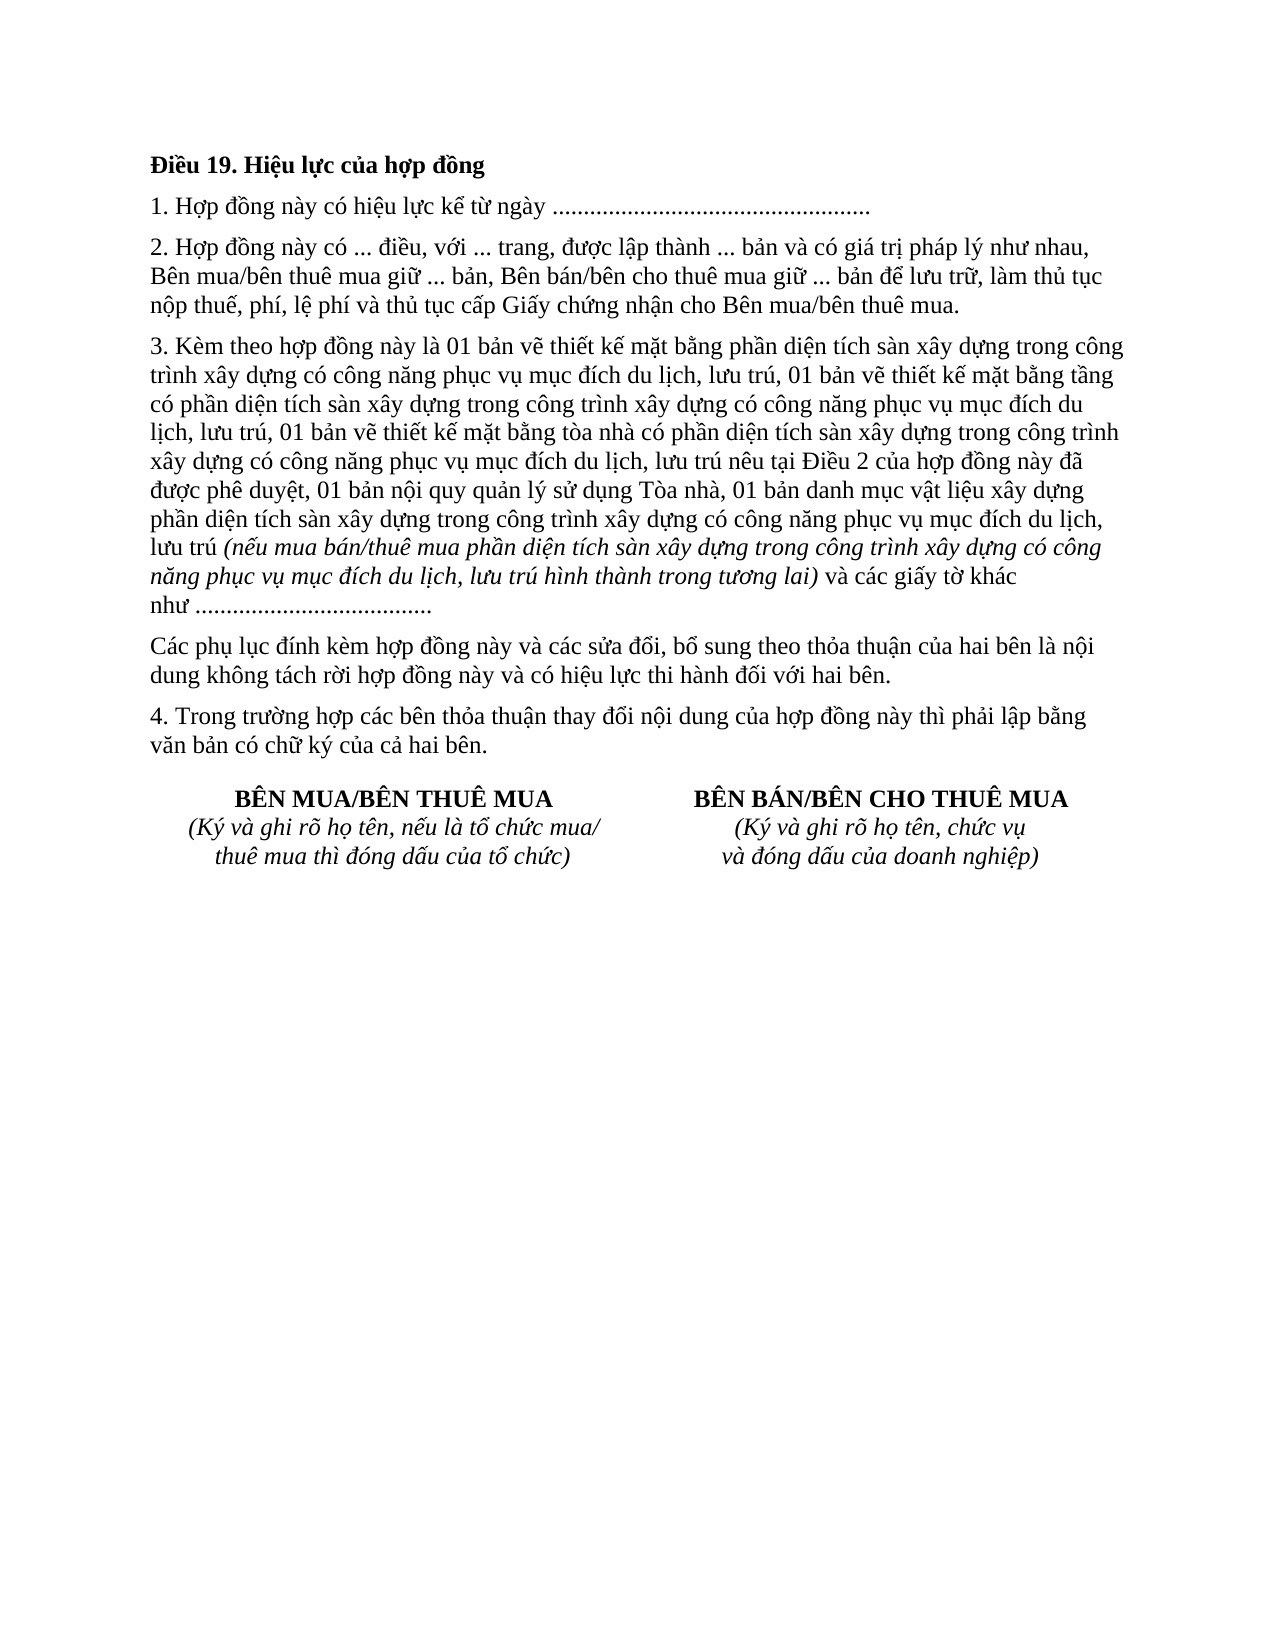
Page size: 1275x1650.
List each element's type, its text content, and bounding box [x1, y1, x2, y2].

text 4. Trong trường hợp các bên thỏa thuận thay đổi nội dung của hợp đồng này thì phải lập bằng văn bản có chữ ký của cả hai bên. [150, 701, 1125, 759]
table_header BÊN MUA/BÊN THUÊ MUA (Ký và ghi rõ họ tên, nếu là tổ chức mua/ thuê mua thì đóng dấu của tổ chức) [150, 771, 637, 882]
text 2. Hợp đồng này có ... điều, với ... trang, được lập thành ... bản và có giá trị pháp lý như nhau, Bên mua/bên thuê mua giữ ... bản, Bên bán/bên cho thuê mua giữ ... bản để lưu trữ, làm thủ tục nộp thuế, phí, lệ phí và thủ tục cấp Giấy chứng nhận cho Bên mua/bên thuê mua. [150, 232, 1125, 319]
text Các phụ lục đính kèm hợp đồng này và các sửa đổi, bổ sung theo thỏa thuận của hai bên là nội dung không tách rời hợp đồng này và có hiệu lực thi hành đối với hai bên. [150, 631, 1125, 689]
text 1. Hợp đồng này có hiệu lực kể từ ngày ................................................... [150, 191, 1125, 220]
table_header BÊN BÁN/BÊN CHO THUÊ MUA (Ký và ghi rõ họ tên, chức vụ và đóng dấu của doanh nghiệp) [638, 771, 1125, 882]
text Điều 19. Hiệu lực của hợp đồng [150, 150, 1125, 179]
text 3. Kèm theo hợp đồng này là 01 bản vẽ thiết kế mặt bằng phần diện tích sàn xây dựng trong công trình xây dựng có công năng phục vụ mục đích du lịch, lưu trú, 01 bản vẽ thiết kế mặt bằng tầng có phần diện tích sàn xây dựng trong công trình xây dựng có công năng phục vụ mục đích du lịch, lưu trú, 01 bản vẽ thiết kế mặt bằng tòa nhà có phần diện tích sàn xây dựng trong công trình xây dựng có công năng phục vụ mục đích du lịch, lưu trú nêu tại Điều 2 của hợp đồng này đã được phê duyệt, 01 bản nội quy quản lý sử dụng Tòa nhà, 01 bản danh mục vật liệu xây dựng phần diện tích sàn xây dựng trong công trình xây dựng có công năng phục vụ mục đích du lịch, lưu trú (nếu mua bán/thuê mua phần diện tích sàn xây dựng trong công trình xây dựng có công năng phục vụ mục đích du lịch, lưu trú hình thành trong tương lai) và các giấy tờ khác như ...................................... [150, 331, 1125, 619]
